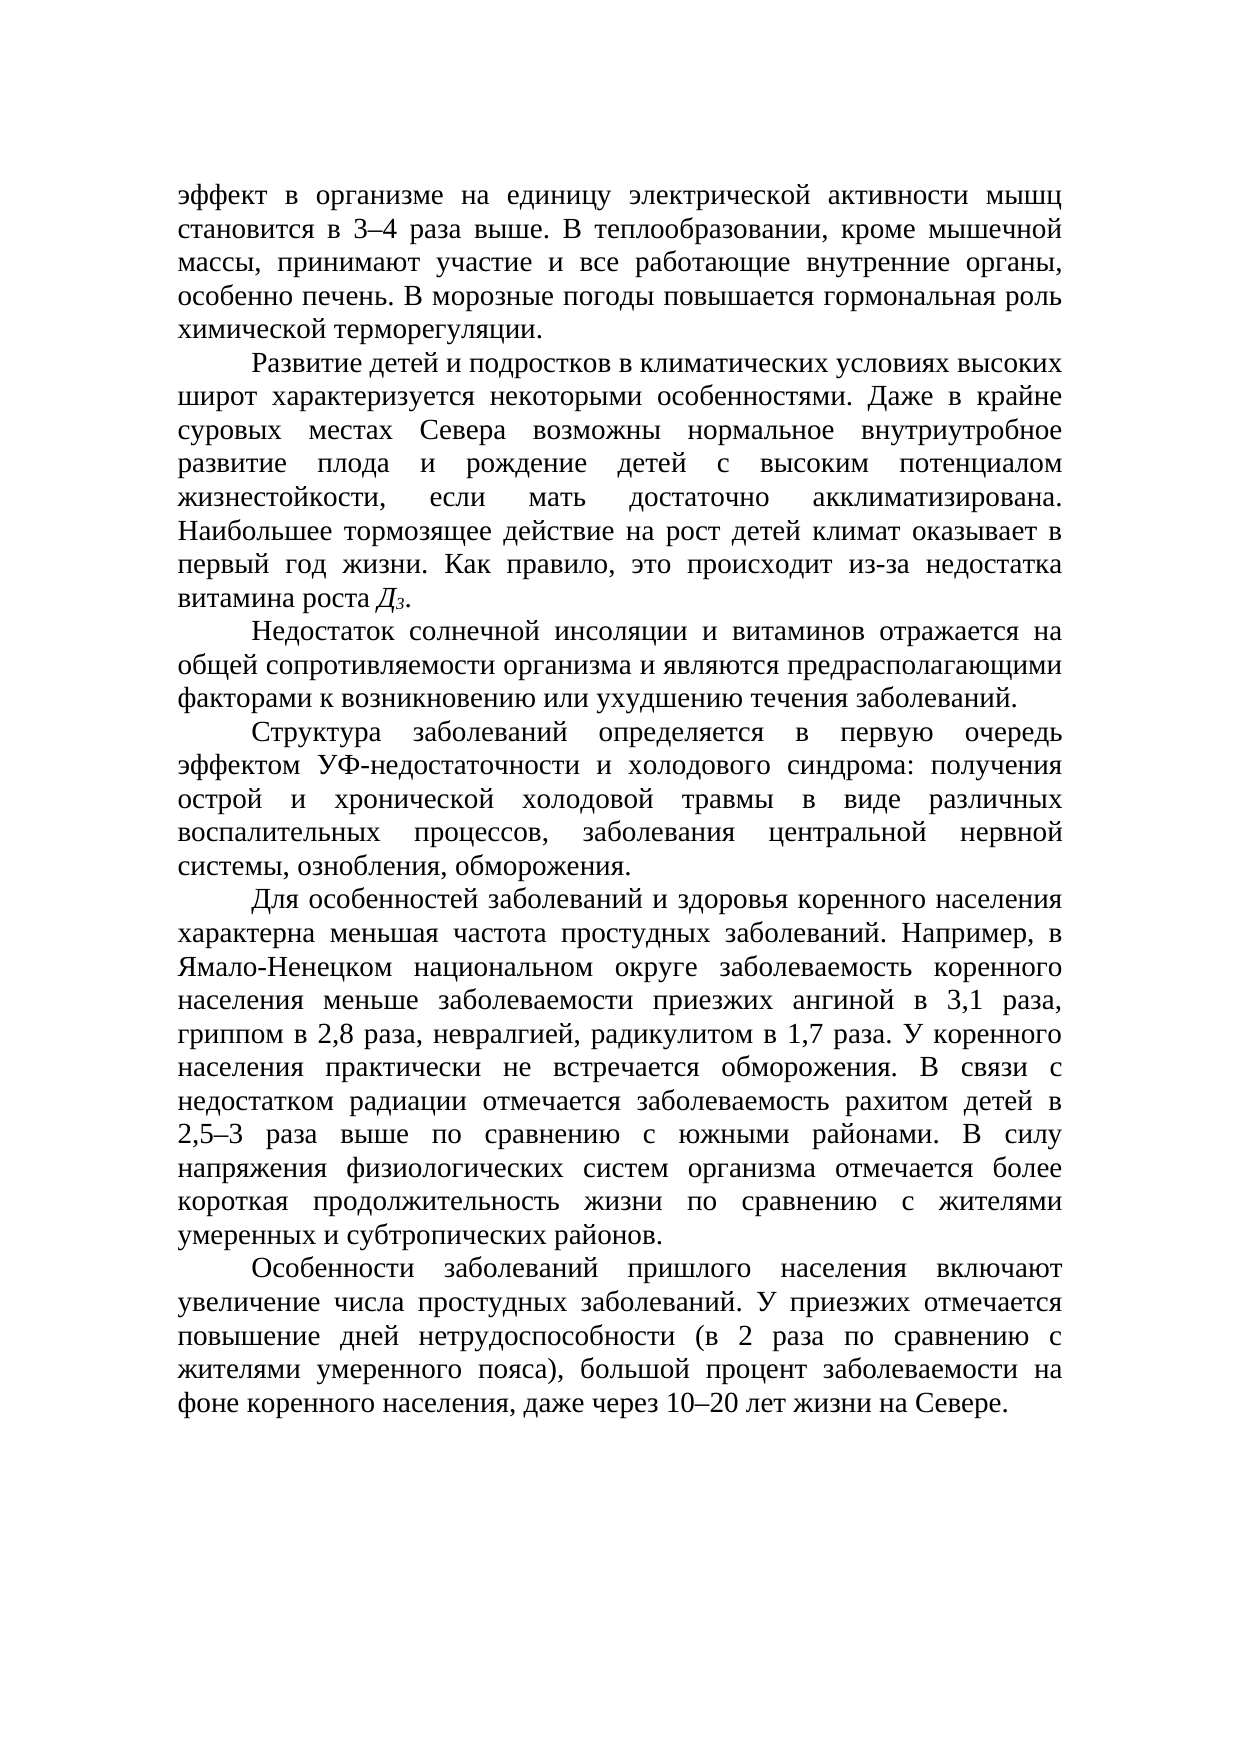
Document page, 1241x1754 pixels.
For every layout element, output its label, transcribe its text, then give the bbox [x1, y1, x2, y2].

text Особенности заболеваний пришлого населения включают увеличение числа простудных заболеваний. У приезжих отмечается повышение дней нетрудоспособности (в 2 раза по сравнению с жителями умеренного пояса), большой процент заболеваемости на фоне коренного населения, даже через 10–20 лет жизни на Севере. [177, 1251, 1063, 1418]
text Структура заболеваний определяется в первую очередь эффектом УФ-недостаточности и холодового синдрома: получения острой и хронической холодовой травмы в виде различных воспалительных процессов, заболевания центральной нервной системы, ознобления, обморожения. [177, 714, 1063, 882]
text Развитие детей и подростков в климатических условиях высоких широт характеризуется некоторыми особенностями. Даже в крайне суровых местах Севера возможны нормальное внутриутробное развитие плода и рождение детей с высоким потенциалом жизнестойкости, если мать достаточно акклиматизирована. Наибольшее тормозящее действие на рост детей климат оказывает в первый год жизни. Как правило, это происходит из-за недостатка витамина роста Д3. [177, 345, 1063, 613]
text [177, 177, 1063, 345]
text Недостаток солнечной инсоляции и витаминов отражается на общей сопротивляемости организма и являются предрасполагающими факторами к возникновению или ухудшению течения заболеваний. [177, 613, 1063, 714]
text Для особенностей заболеваний и здоровья коренного населения характерна меньшая частота простудных заболеваний. Например, в Ямало-Ненецком национальном округе заболеваемость коренного населения меньше заболеваемости приезжих ангиной в 3,1 раза, гриппом в 2,8 раза, невралгией, радикулитом в 1,7 раза. У коренного населения практически не встречается обморожения. В связи с недостатком радиации отмечается заболеваемость рахитом детей в 2,5–3 раза выше по сравнению с южными районами. В силу напряжения физиологических систем организма отмечается более короткая продолжительность жизни по сравнению с жителями умеренных и субтропических районов. [177, 882, 1063, 1251]
